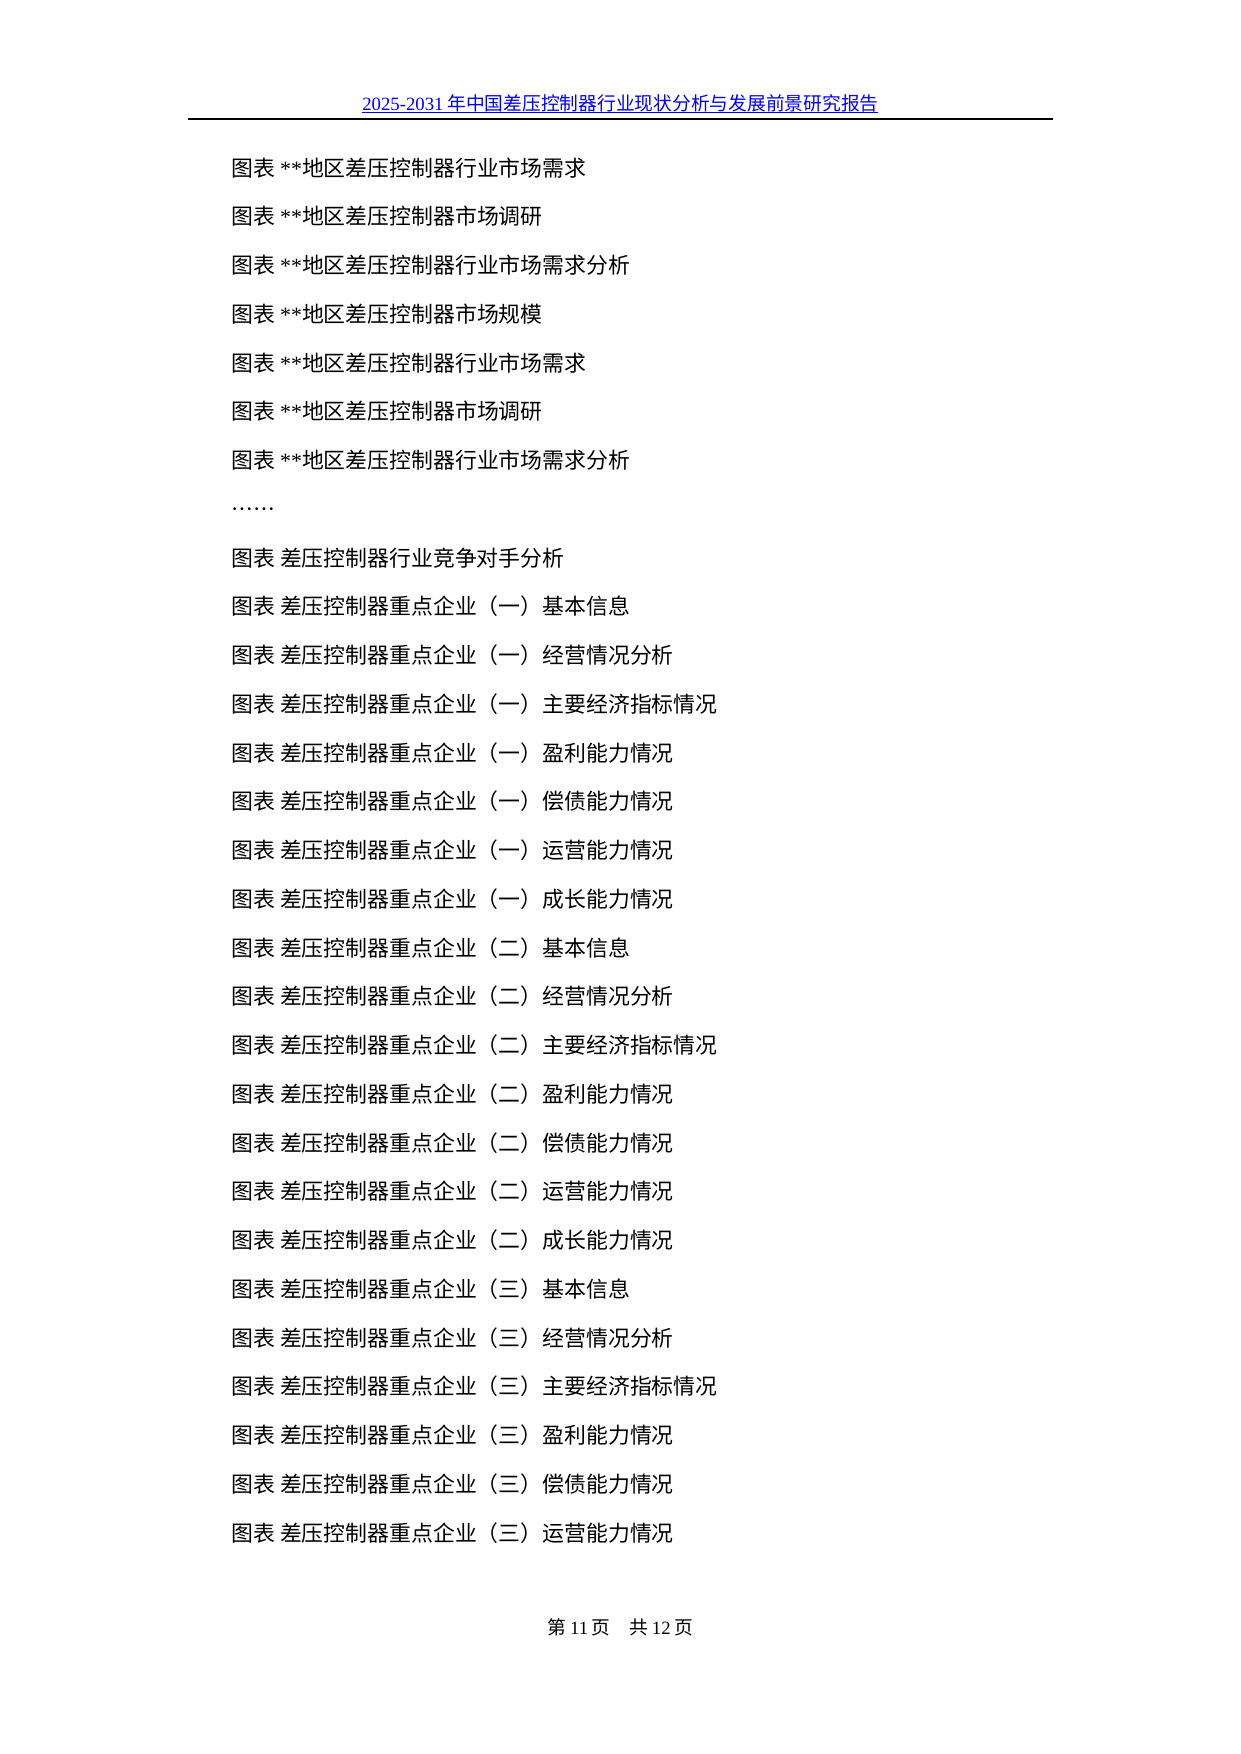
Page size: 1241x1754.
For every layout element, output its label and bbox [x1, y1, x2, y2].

text [187, 150, 1053, 1548]
